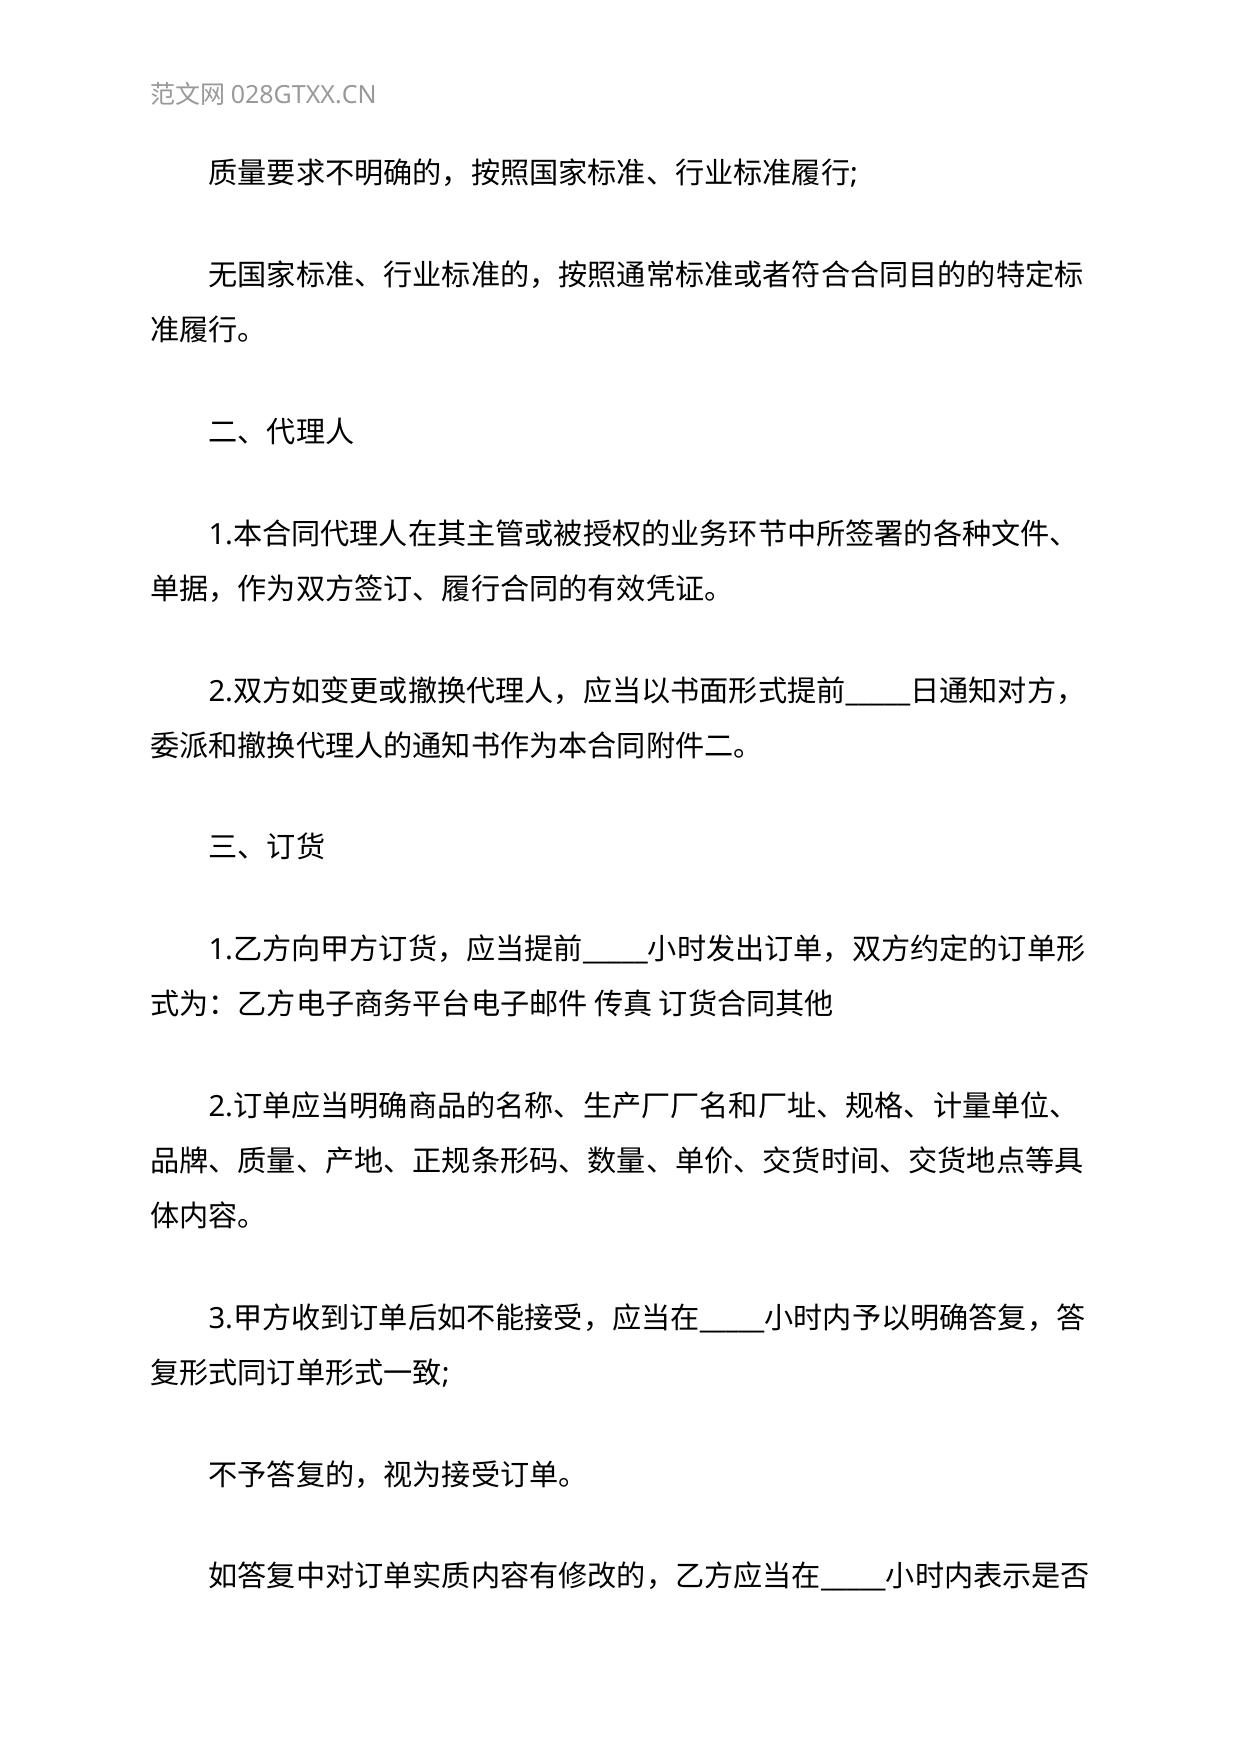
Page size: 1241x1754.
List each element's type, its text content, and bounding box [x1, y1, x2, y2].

text 二、代理人 [150, 409, 1090, 451]
text 1.乙方向甲方订货，应当提前_____小时发出订单，双方约定的订单形式为：乙方电子商务平台电子邮件 传真 订货合同其他 [150, 926, 1090, 1023]
text 不予答复的，视为接受订单。 [150, 1451, 1090, 1493]
text 2.双方如变更或撤换代理人，应当以书面形式提前_____日通知对方，委派和撤换代理人的通知书作为本合同附件二。 [150, 667, 1090, 764]
text 2.订单应当明确商品的名称、生产厂厂名和厂址、规格、计量单位、品牌、质量、产地、正规条形码、数量、单价、交货时间、交货地点等具体内容。 [150, 1082, 1090, 1235]
text 无国家标准、行业标准的，按照通常标准或者符合合同目的的特定标准履行。 [150, 252, 1090, 349]
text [150, 1553, 1090, 1595]
text 质量要求不明确的，按照国家标准、行业标准履行; [150, 150, 1090, 192]
text 3.甲方收到订单后如不能接受，应当在_____小时内予以明确答复，答复形式同订单形式一致; [150, 1294, 1090, 1392]
text 三、订货 [150, 824, 1090, 866]
text 1.本合同代理人在其主管或被授权的业务环节中所签署的各种文件、单据，作为双方签订、履行合同的有效凭证。 [150, 510, 1090, 608]
